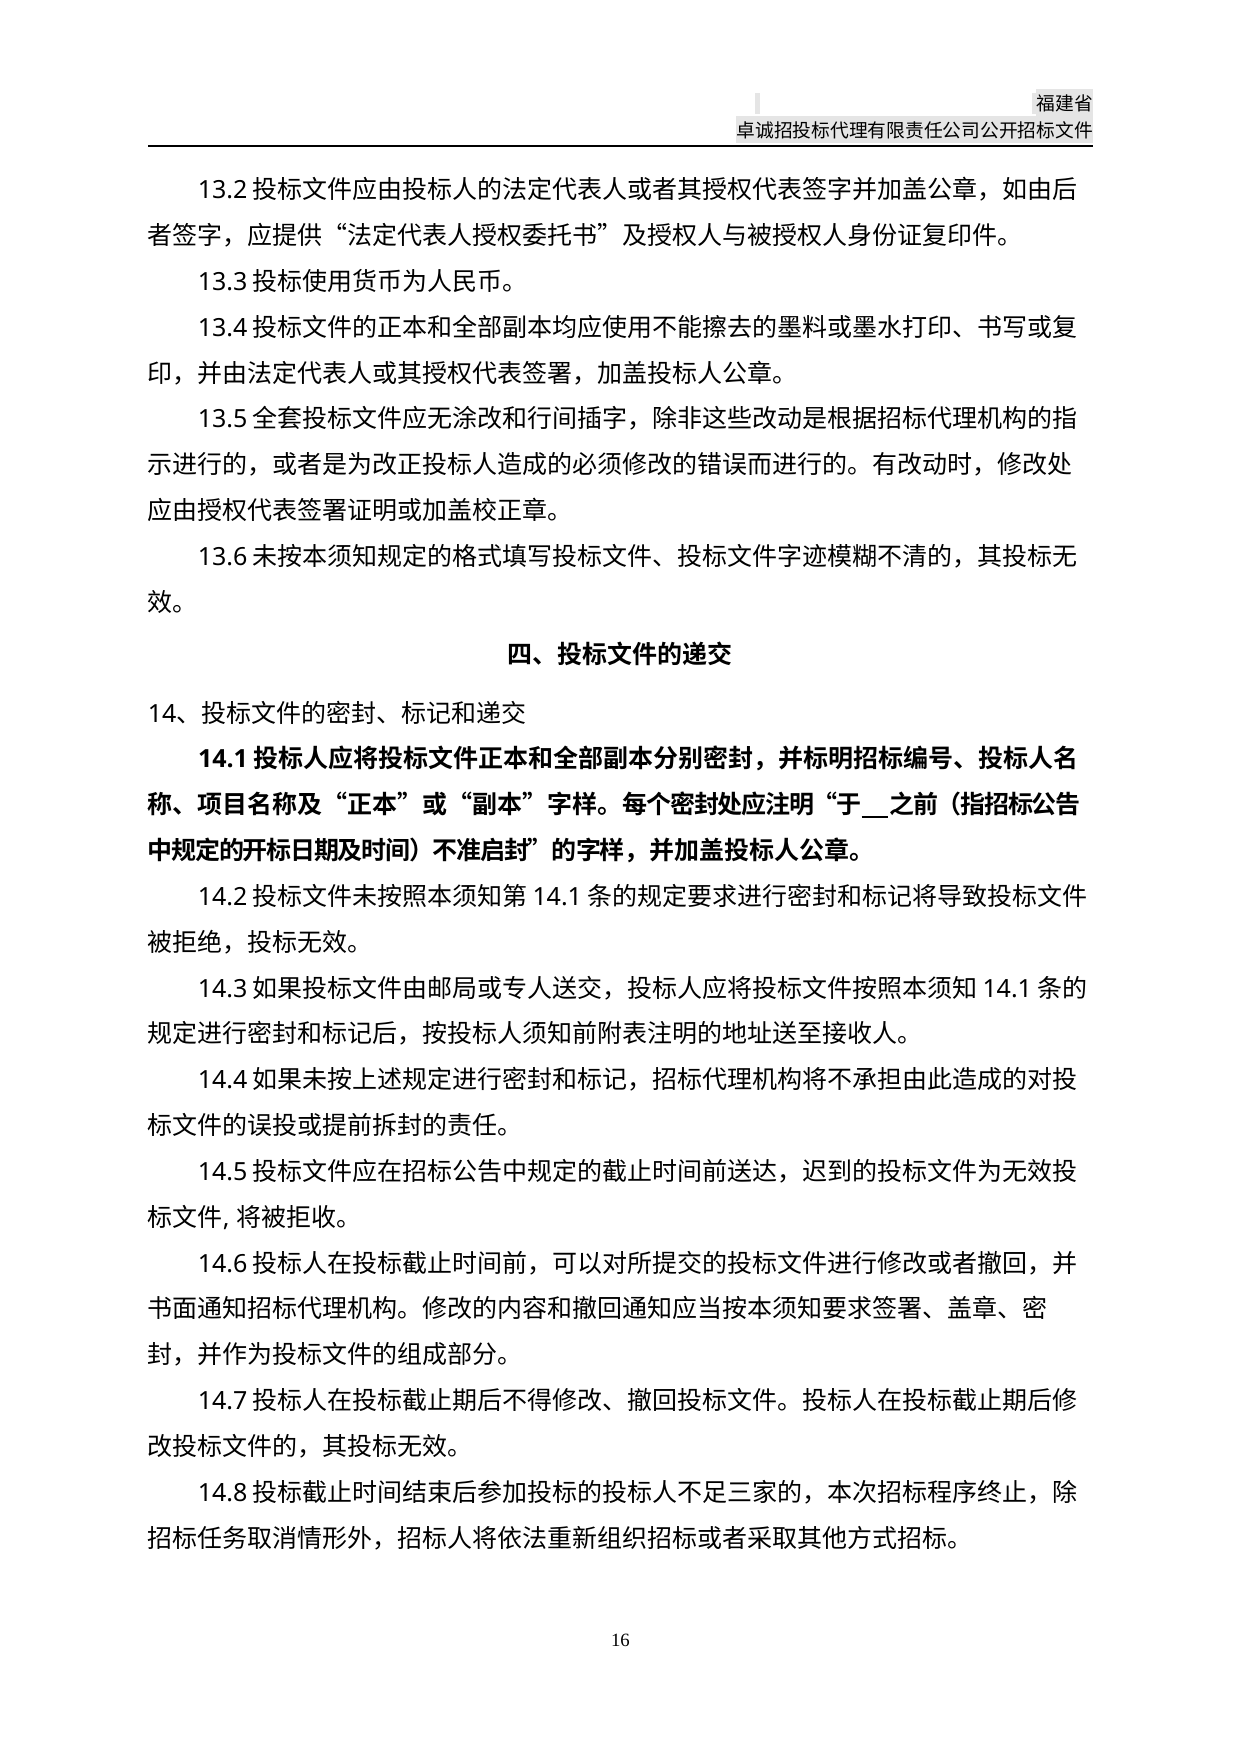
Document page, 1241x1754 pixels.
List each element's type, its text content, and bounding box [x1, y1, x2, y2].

text 14.8投标截止时间结束后参加投标的投标人不足三家的，本次招标程序终止，除招标任务取消情形外，招标人将依法重新组织招标或者采取其他方式招标。 [148, 1464, 1093, 1556]
text 14.1投标人应将投标文件正本和全部副本分别密封，并标明招标编号、投标人名称、项目名称及“正本”或“副本”字样。每个密封处应注明“于 之前（指招标公告中规定的开标日期及时间）不准启封”的字样，并加盖投标人公章。 [148, 731, 1093, 869]
subtitle 四、投标文件的递交 [148, 620, 1093, 685]
text 13.2投标文件应由投标人的法定代表人或者其授权代表签字并加盖公章，如由后者签字，应提供“法定代表人授权委托书”及授权人与被授权人身份证复印件。 [148, 162, 1093, 254]
text 14.3如果投标文件由邮局或专人送交，投标人应将投标文件按照本须知14.1条的规定进行密封和标记后，按投标人须知前附表注明的地址送至接收人。 [148, 960, 1093, 1052]
text 13.4投标文件的正本和全部副本均应使用不能擦去的墨料或墨水打印、书写或复印，并由法定代表人或其授权代表签署，加盖投标人公章。 [148, 299, 1093, 391]
text 14.6投标人在投标截止时间前，可以对所提交的投标文件进行修改或者撤回，并书面通知招标代理机构。修改的内容和撤回通知应当按本须知要求签署、盖章、密封，并作为投标文件的组成部分。 [148, 1235, 1093, 1373]
text 13.5全套投标文件应无涂改和行间插字，除非这些改动是根据招标代理机构的指示进行的，或者是为改正投标人造成的必须修改的错误而进行的。有改动时，修改处应由授权代表签署证明或加盖校正章。 [148, 391, 1093, 529]
text 14、投标文件的密封、标记和递交 [148, 685, 1093, 731]
text 14.5投标文件应在招标公告中规定的截止时间前送达，迟到的投标文件为无效投标文件, 将被拒收。 [148, 1144, 1093, 1235]
text 14.2投标文件未按照本须知第14.1条的规定要求进行密封和标记将导致投标文件被拒绝，投标无效。 [148, 869, 1093, 960]
text 14.4如果未按上述规定进行密封和标记，招标代理机构将不承担由此造成的对投标文件的误投或提前拆封的责任。 [148, 1052, 1093, 1144]
text 13.6未按本须知规定的格式填写投标文件、投标文件字迹模糊不清的，其投标无效。 [148, 529, 1093, 620]
text 13.3投标使用货币为人民币。 [148, 254, 1093, 299]
text 14.7投标人在投标截止期后不得修改、撤回投标文件。投标人在投标截止期后修改投标文件的，其投标无效。 [148, 1373, 1093, 1464]
